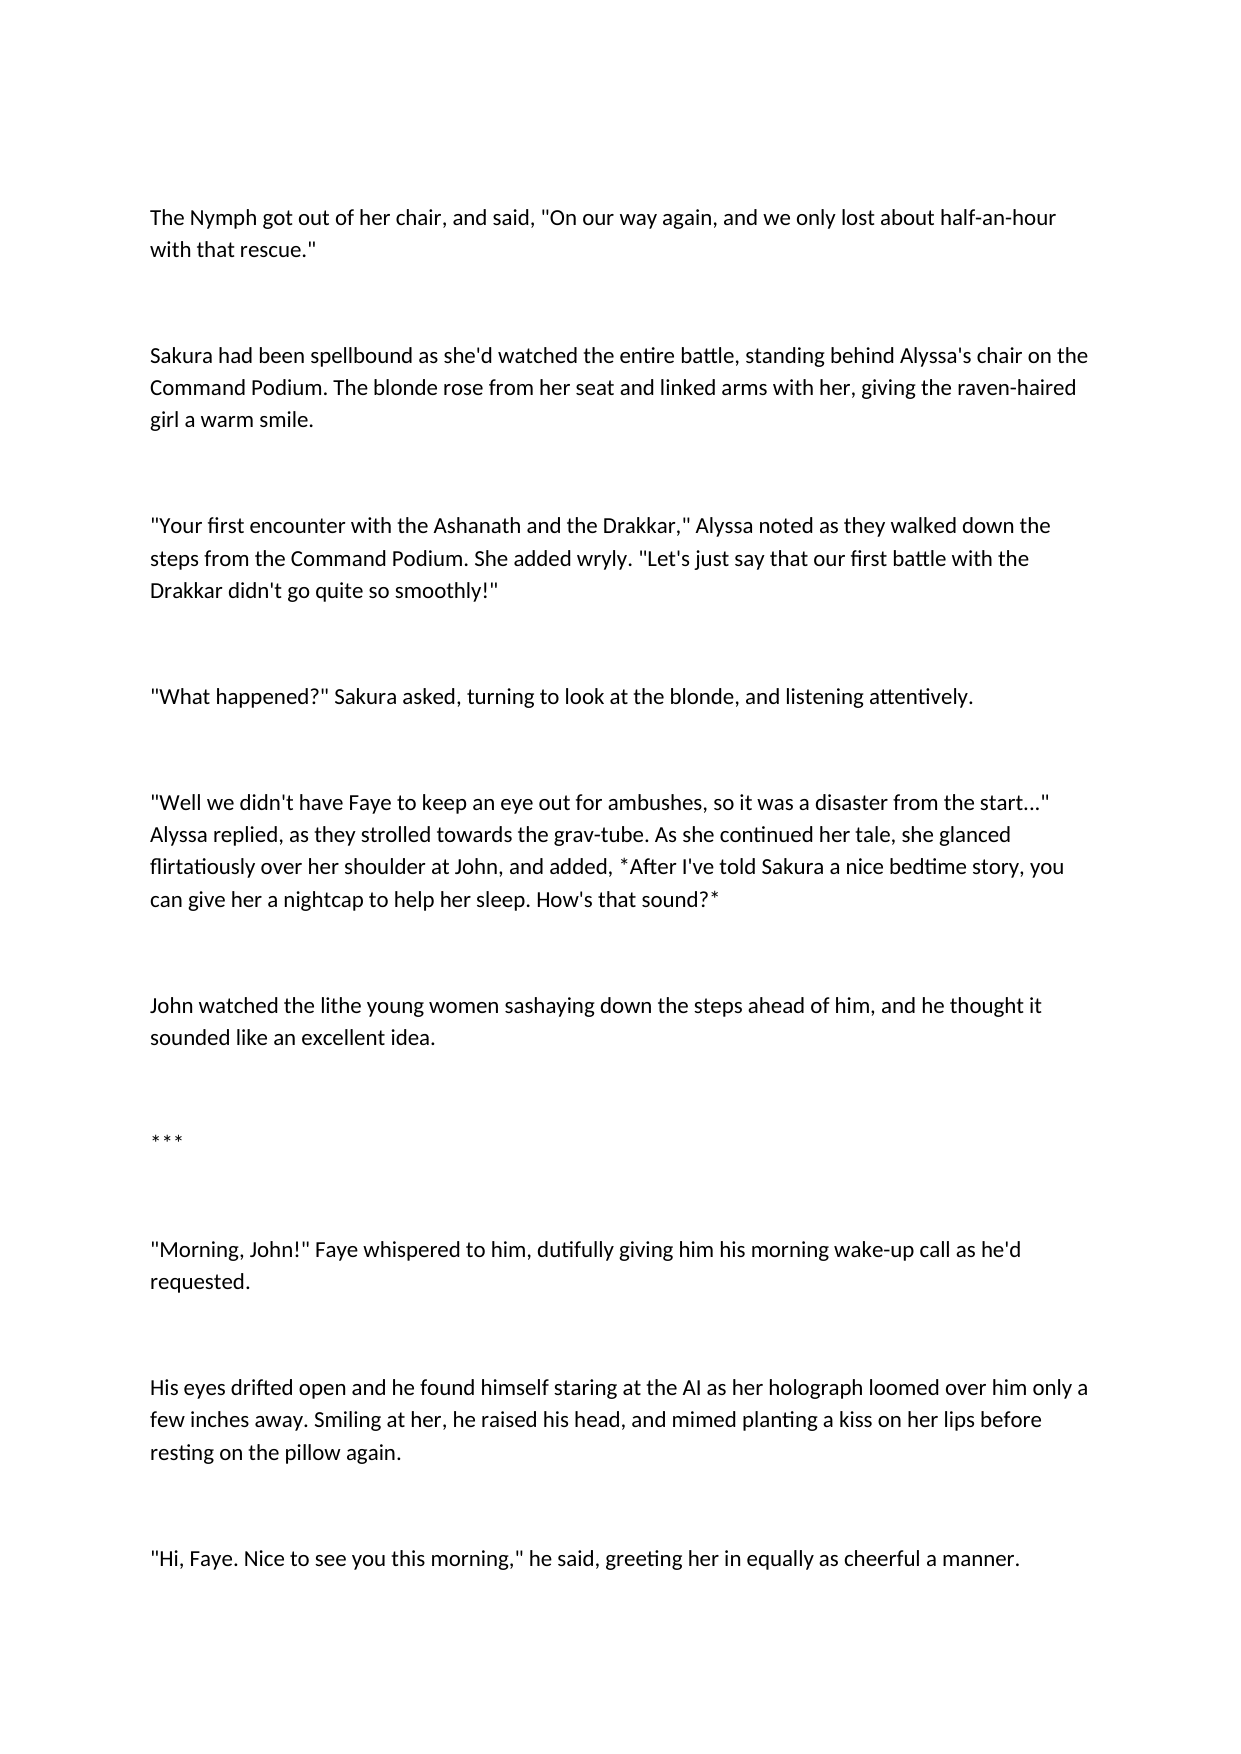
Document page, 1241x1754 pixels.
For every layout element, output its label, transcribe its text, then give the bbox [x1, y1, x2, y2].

text "Well we didn't have Faye to keep an eye out for ambushes, so it was a disaster from the start..." Alyssa replied, as they strolled towards the grav-tube. As she continued her tale, she glanced flirtatiously over her shoulder at John, and added, *After I've told Sakura a nice bedtime story, you can give her a nightcap to help her sleep. How's that sound?* [150, 788, 1090, 913]
text "What happened?" Sakura asked, turning to look at the blonde, and listening attentively. [150, 682, 1090, 710]
text John watched the lithe young women sashaying down the steps ahead of him, and he thought it sounded like an excellent idea. [150, 991, 1090, 1051]
text Sakura had been spellbound as she'd watched the entire battle, standing behind Alyssa's chair on the Command Podium. The blonde rose from her seat and linked arms with her, giving the raven-haired girl a warm smile. [150, 341, 1090, 434]
text "Hi, Faye. Nice to see you this morning," he said, greeting her in equally as cheerful a manner. [150, 1544, 1090, 1572]
text His eyes drifted open and he found himself staring at the AI as her holograph loomed over him only a few inches away. Smiling at her, he raised his head, and mimed planting a kiss on her lips before resting on the pillow again. [150, 1373, 1090, 1466]
text "Your first encounter with the Ashanath and the Drakkar," Alyssa noted as they walked down the steps from the Command Podium. She added wryly. "Let's just say that our first battle with the Drakkar didn't go quite so smoothly!" [150, 512, 1090, 604]
text The Nymph got out of her chair, and said, "On our way again, and we only lost about half-an-hour with that rescue." [150, 203, 1090, 263]
text "Morning, John!" Faye whispered to him, dutifully giving him his morning wake-up call as he'd requested. [150, 1235, 1090, 1295]
text *** [150, 1129, 1090, 1157]
